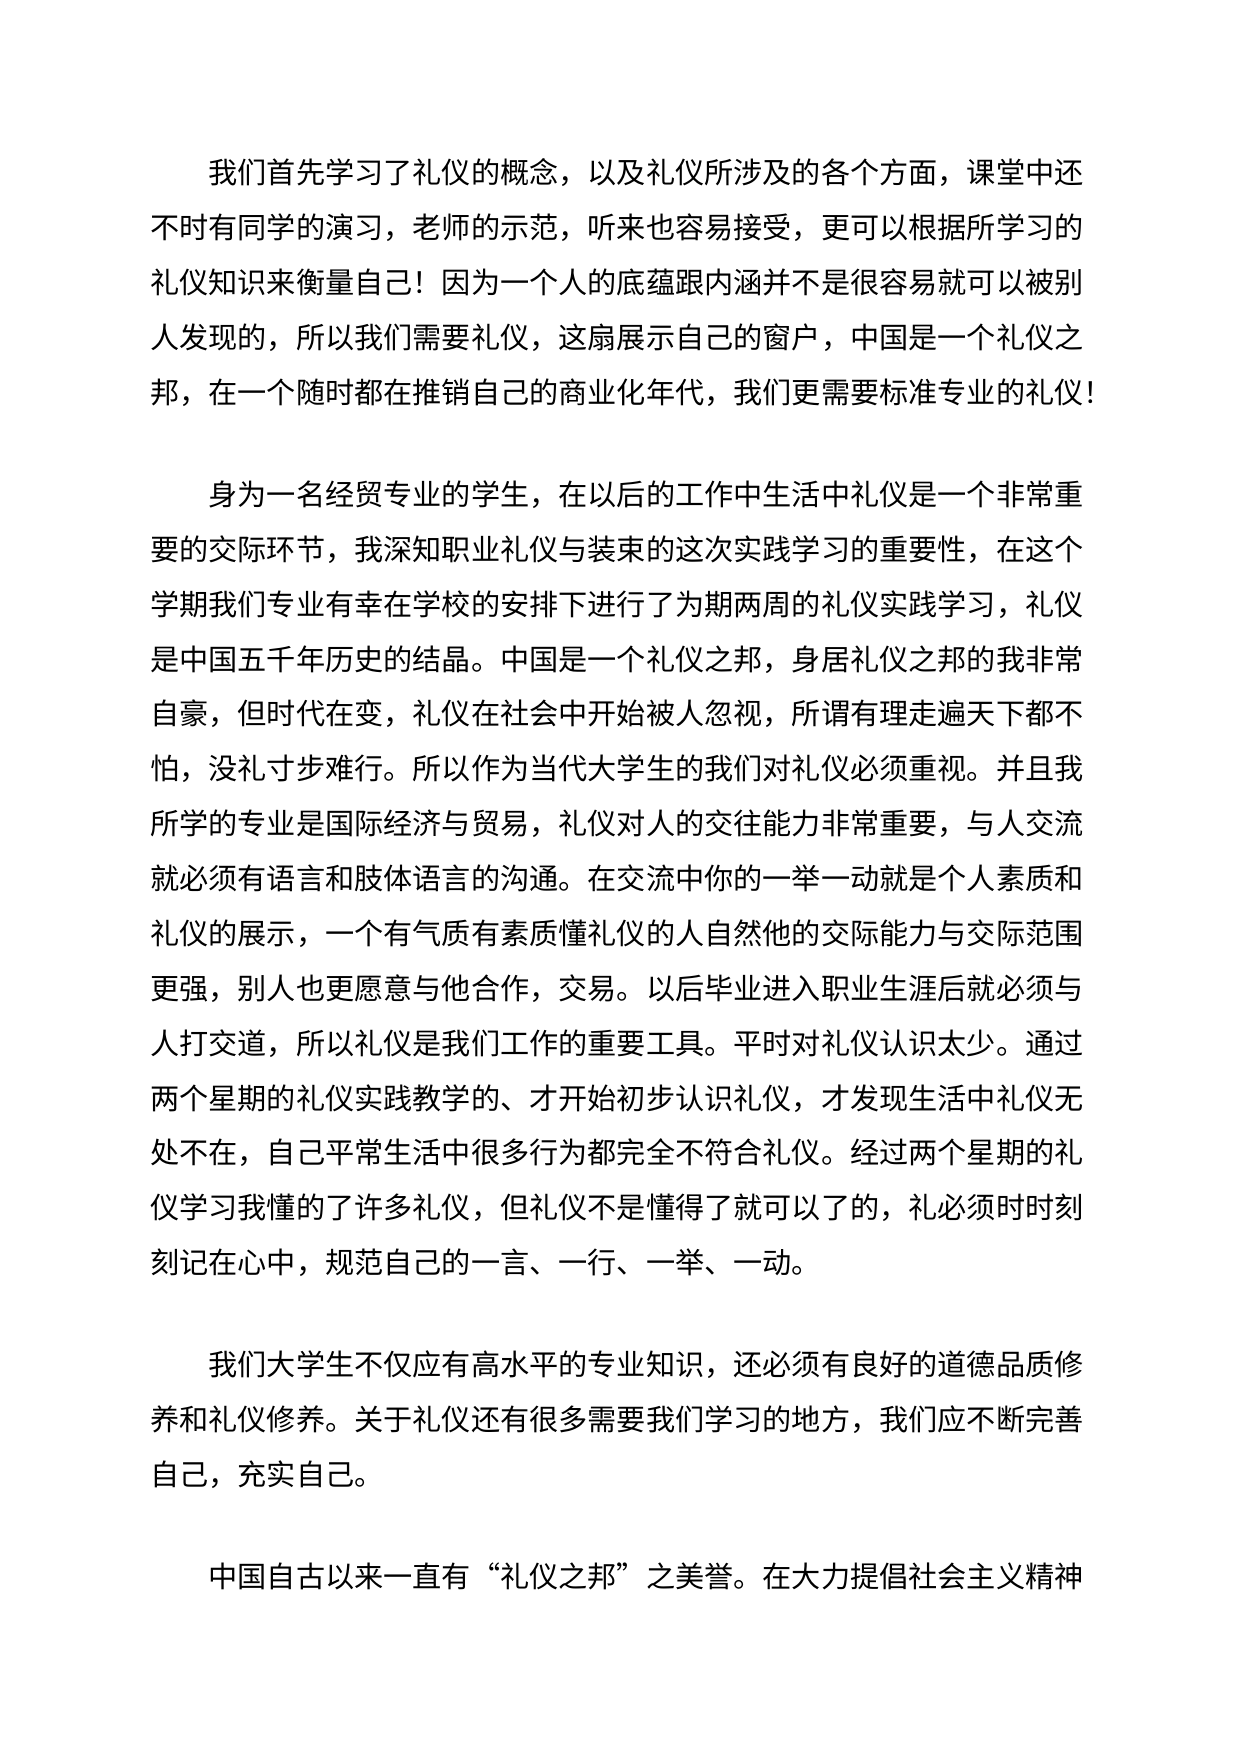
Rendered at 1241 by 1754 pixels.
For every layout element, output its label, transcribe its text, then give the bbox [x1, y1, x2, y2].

text 我们大学生不仅应有高水平的专业知识，还必须有良好的道德品质修养和礼仪修养。关于礼仪还有很多需要我们学习的地方，我们应不断完善自己，充实自己。 [150, 1342, 1090, 1494]
text 身为一名经贸专业的学生，在以后的工作中生活中礼仪是一个非常重要的交际环节，我深知职业礼仪与装束的这次实践学习的重要性，在这个学期我们专业有幸在学校的安排下进行了为期两周的礼仪实践学习，礼仪是中国五千年历史的结晶。中国是一个礼仪之邦，身居礼仪之邦的我非常自豪，但时代在变，礼仪在社会中开始被人忽视，所谓有理走遍天下都不怕，没礼寸步难行。所以作为当代大学生的我们对礼仪必须重视。并且我所学的专业是国际经济与贸易，礼仪对人的交往能力非常重要，与人交流就必须有语言和肢体语言的沟通。在交流中你的一举一动就是个人素质和礼仪的展示，一个有气质有素质懂礼仪的人自然他的交际能力与交际范围更强，别人也更愿意与他合作，交易。以后毕业进入职业生涯后就必须与人打交道，所以礼仪是我们工作的重要工具。平时对礼仪认识太少。通过两个星期的礼仪实践教学的、才开始初步认识礼仪，才发现生活中礼仪无处不在，自己平常生活中很多行为都完全不符合礼仪。经过两个星期的礼仪学习我懂的了许多礼仪，但礼仪不是懂得了就可以了的，礼必须时时刻刻记在心中，规范自己的一言、一行、一举、一动。 [150, 471, 1090, 1282]
text 我们首先学习了礼仪的概念，以及礼仪所涉及的各个方面，课堂中还不时有同学的演习，老师的示范，听来也容易接受，更可以根据所学习的礼仪知识来衡量自己！因为一个人的底蕴跟内涵并不是很容易就可以被别人发现的，所以我们需要礼仪，这扇展示自己的窗户，中国是一个礼仪之邦，在一个随时都在推销自己的商业化年代，我们更需要标准专业的礼仪！ [150, 150, 1090, 412]
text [150, 1553, 1090, 1596]
